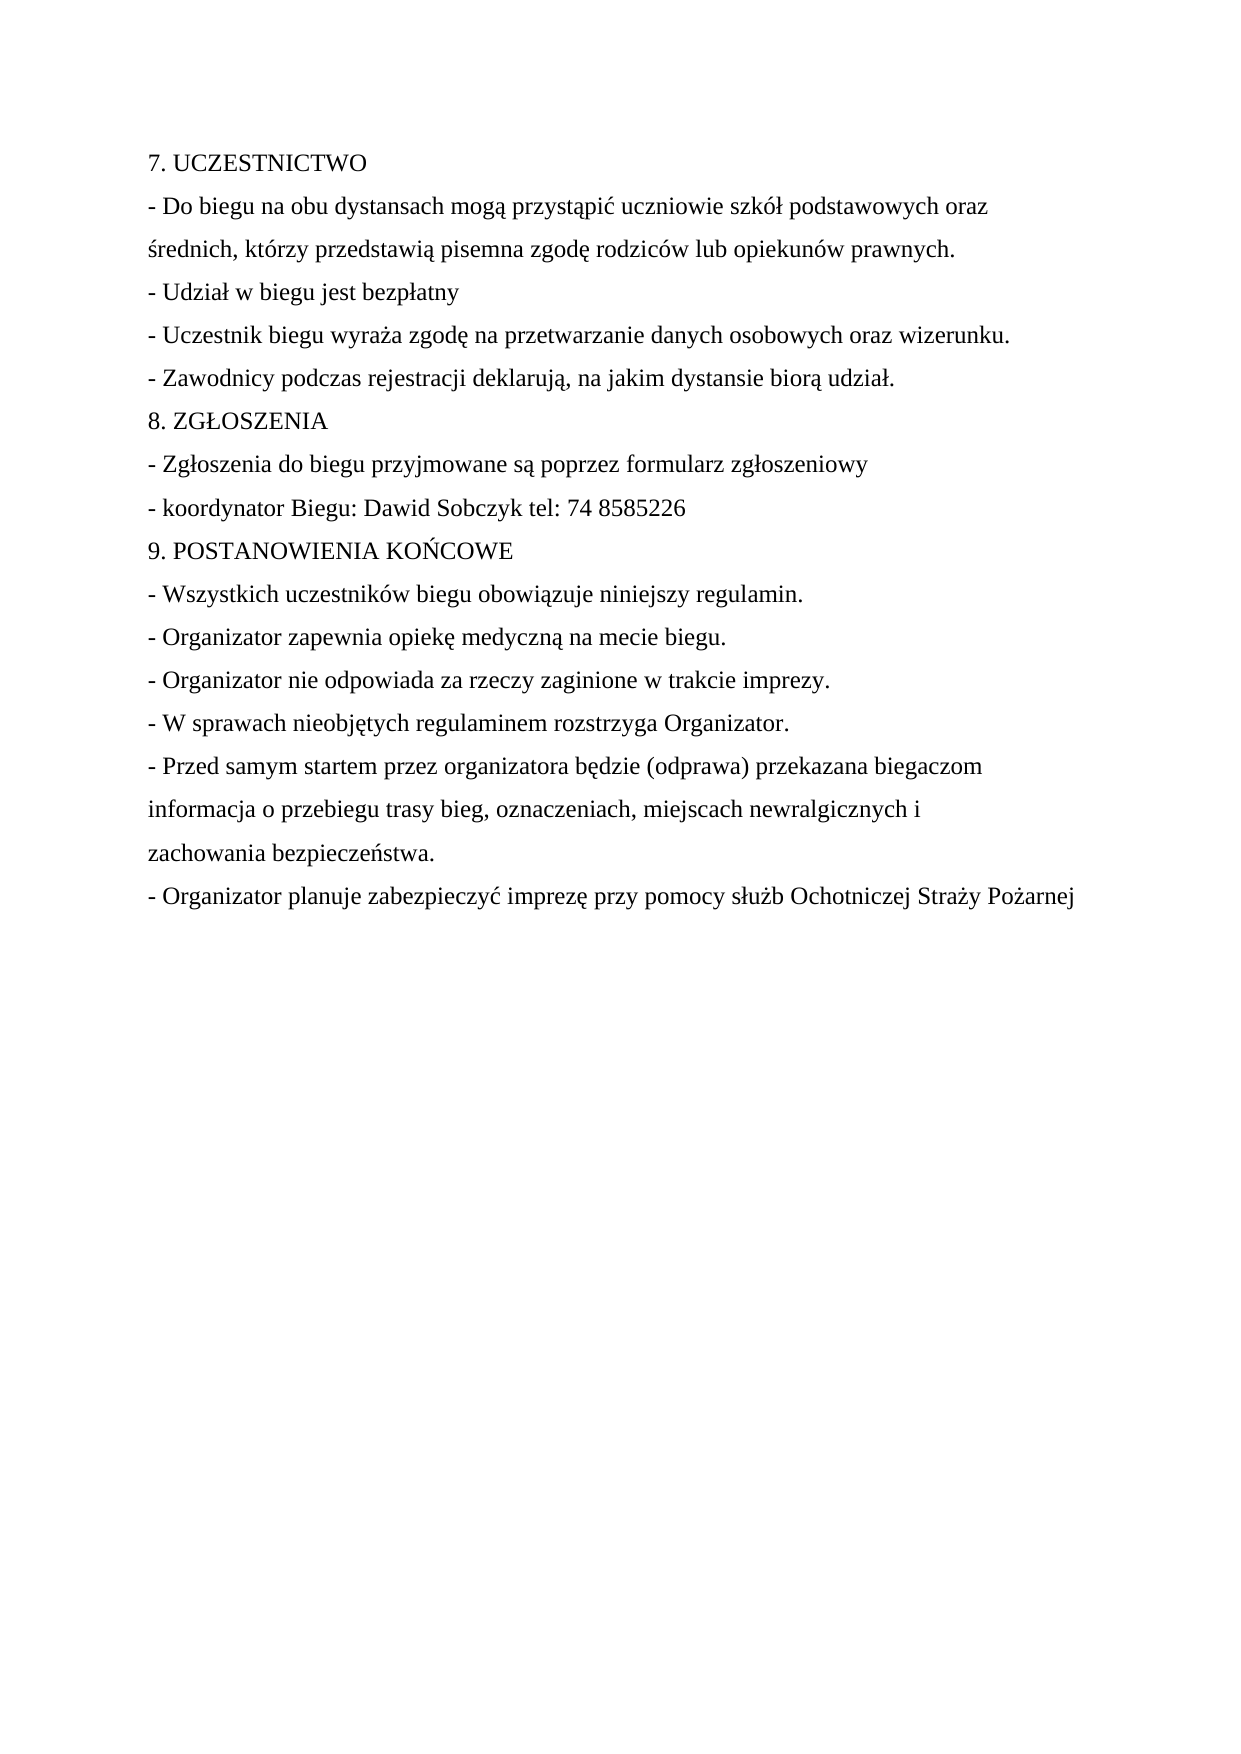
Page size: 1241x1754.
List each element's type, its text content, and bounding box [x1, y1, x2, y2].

text - W sprawach nieobjętych regulaminem rozstrzyga Organizator. [148, 708, 1093, 737]
text - Zawodnicy podczas rejestracji deklarują, na jakim dystansie biorą udział. [148, 363, 1093, 392]
text średnich, którzy przedstawią pisemna zgodę rodziców lub opiekunów prawnych. [148, 234, 1093, 263]
text - Uczestnik biegu wyraża zgodę na przetwarzanie danych osobowych oraz wizerunku. [148, 320, 1093, 349]
text - Przed samym startem przez organizatora będzie (odprawa) przekazana biegaczom [148, 751, 1093, 780]
text - Wszystkich uczestników biegu obowiązuje niniejszy regulamin. [148, 579, 1093, 608]
text informacja o przebiegu trasy bieg, oznaczeniach, miejscach newralgicznych i [148, 794, 1093, 823]
text 9. POSTANOWIENIA KOŃCOWE [148, 536, 1093, 564]
text - Organizator planuje zabezpieczyć imprezę przy pomocy służb Ochotniczej Straży Pożarnej [148, 881, 1093, 909]
text - Organizator zapewnia opiekę medyczną na mecie biegu. [148, 622, 1093, 651]
text zachowania bezpieczeństwa. [148, 838, 1093, 866]
text 8. ZGŁOSZENIA [148, 406, 1093, 435]
text 7. UCZESTNICTWO [148, 148, 1093, 176]
text - Zgłoszenia do biegu przyjmowane są poprzez formularz zgłoszeniowy [148, 449, 1093, 478]
text - Udział w biegu jest bezpłatny [148, 277, 1093, 306]
text - Organizator nie odpowiada za rzeczy zaginione w trakcie imprezy. [148, 665, 1093, 694]
text - Do biegu na obu dystansach mogą przystąpić uczniowie szkół podstawowych oraz [148, 191, 1093, 219]
text - koordynator Biegu: Dawid Sobczyk tel: 74 8585226 [148, 493, 1093, 521]
